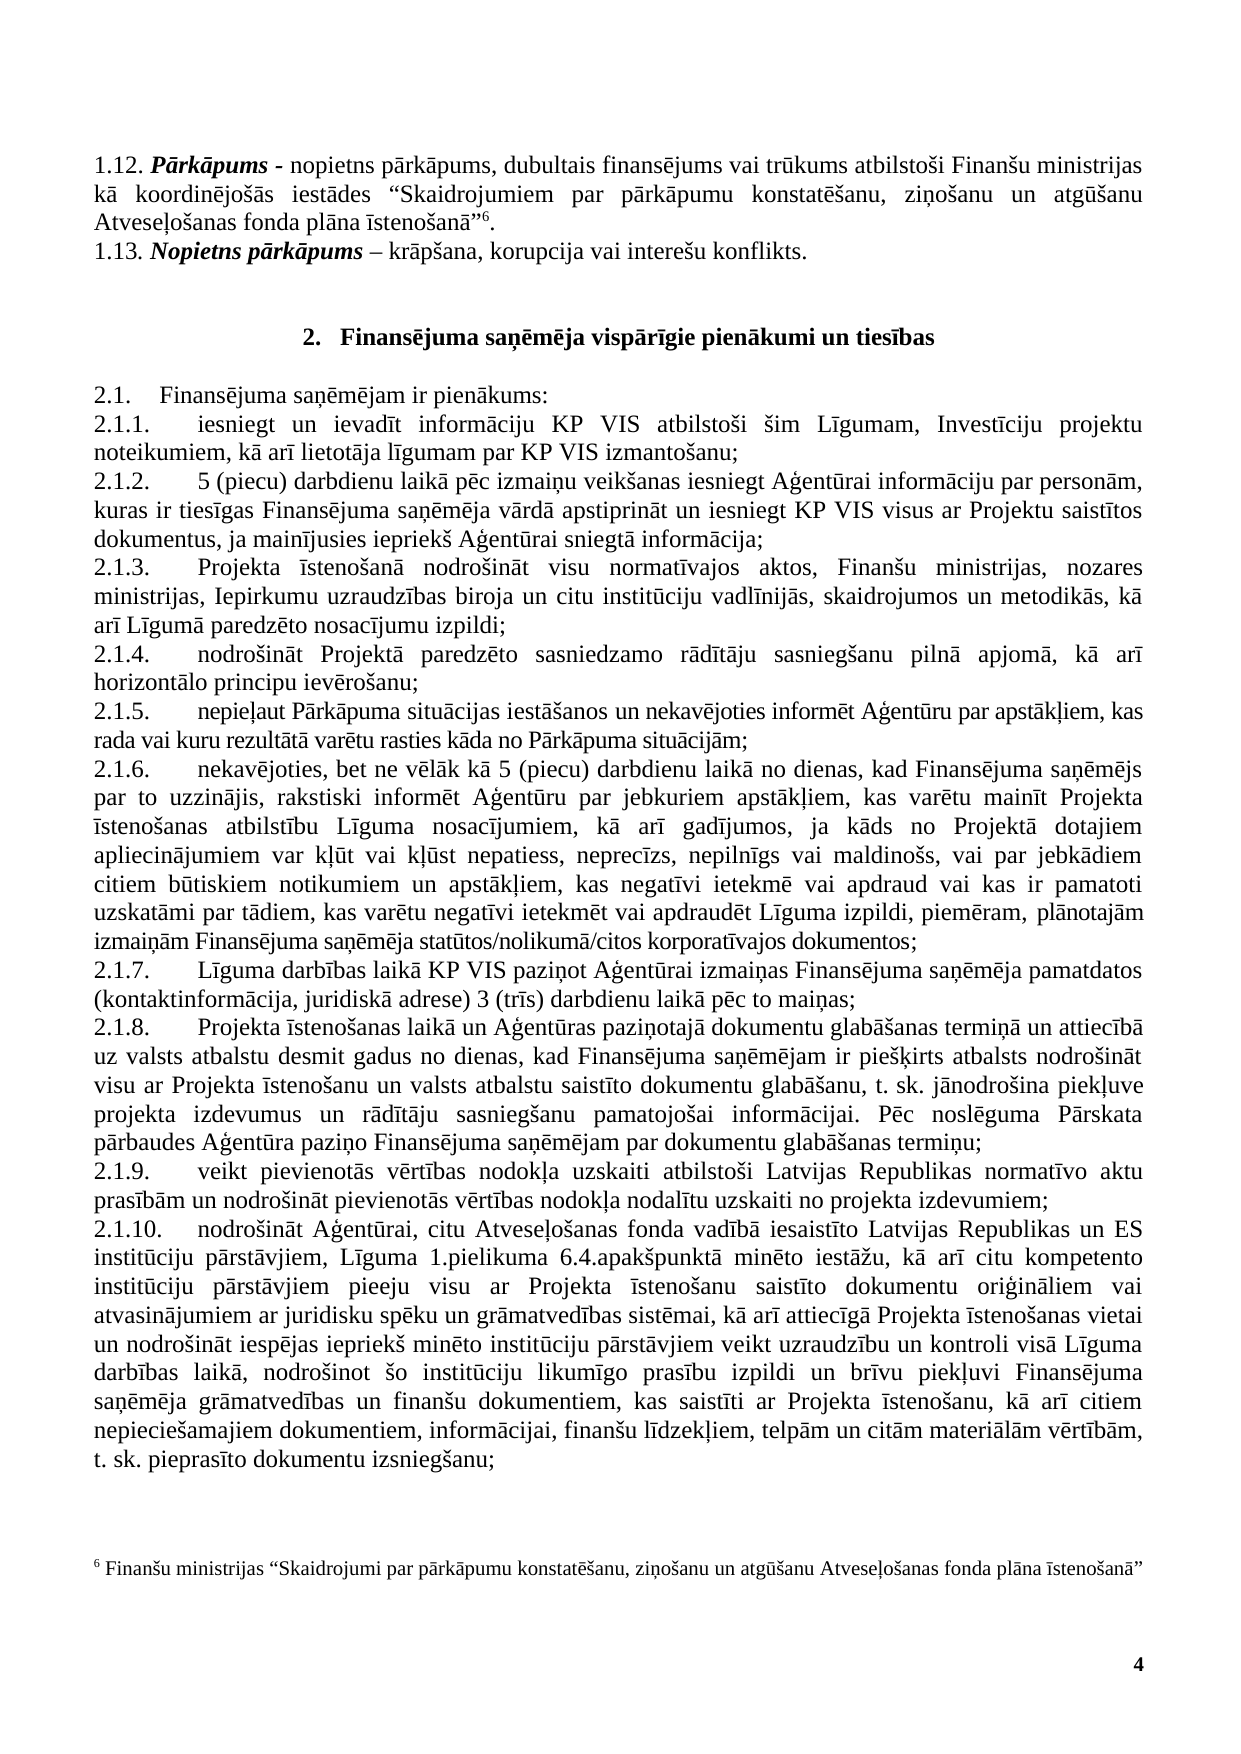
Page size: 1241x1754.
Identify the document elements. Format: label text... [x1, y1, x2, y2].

list Projekta īstenošanas laikā un Aģentūras paziņotajā dokumentu glabāšanas termiņā un attiecībā uz valsts atbalstu desmit gadus no dienas, kad Finansējuma saņēmējam ir piešķirts atbalsts nodrošināt visu ar Projekta īstenošanu un valsts atbalstu saistīto dokumentu glabāšanu, t. sk. jānodrošina piekļuve projekta izdevumus un rādītāju sasniegšanu pamatojošai informācijai. Pēc noslēguma Pārskata pārbaudes Aģentūra paziņo Finansējuma saņēmējam par dokumentu glabāšanas termiņu; [94, 1012, 1144, 1156]
list veikt pievienotās vērtības nodokļa uzskaiti atbilstoši Latvijas Republikas normatīvo aktu prasībām un nodrošināt pievienotās vērtības nodokļa nodalītu uzskaiti no projekta izdevumiem; [94, 1156, 1144, 1214]
list Projekta īstenošanā nodrošināt visu normatīvajos aktos, Finanšu ministrijas, nozares ministrijas, Iepirkumu uzraudzības biroja un citu institūciju vadlīnijās, skaidrojumos un metodikās, kā arī Līgumā paredzēto nosacījumu izpildi; [94, 552, 1144, 639]
list nepieļaut Pārkāpuma situācijas iestāšanos un nekavējoties informēt Aģentūru par apstākļiem, kas rada vai kuru rezultātā varētu rasties kāda no Pārkāpuma situācijām; [94, 696, 1144, 754]
list Līguma darbības laikā KP VIS paziņot Aģentūrai izmaiņas Finansējuma saņēmēja pamatdatos (kontaktinformācija, juridiskā adrese) 3 (trīs) darbdienu laikā pēc to maiņas; [94, 955, 1144, 1012]
list nekavējoties, bet ne vēlāk kā 5 (piecu) darbdienu laikā no dienas, kad Finansējuma saņēmējs par to uzzinājis, rakstiski informēt Aģentūru par jebkuriem apstākļiem, kas varētu mainīt Projekta īstenošanas atbilstību Līguma nosacījumiem, kā arī gadījumos, ja kāds no Projektā dotajiem apliecinājumiem var kļūt vai kļūst nepatiess, neprecīzs, nepilnīgs vai maldinošs, vai par jebkādiem citiem būtiskiem notikumiem un apstākļiem, kas negatīvi ietekmē vai apdraud vai kas ir pamatoti uzskatāmi par tādiem, kas varētu negatīvi ietekmēt vai apdraudēt Līguma izpildi, piemēram, plānotajām izmaiņām Finansējuma saņēmēja statūtos/nolikumā/citos korporatīvajos dokumentos; [94, 754, 1144, 955]
list nodrošināt Aģentūrai, citu Atveseļošanas fonda vadībā iesaistīto Latvijas Republikas un ES institūciju pārstāvjiem, Līguma 1.pielikuma 6.4.apakšpunktā minēto iestāžu, kā arī citu kompetento institūciju pārstāvjiem pieeju visu ar Projekta īstenošanu saistīto dokumentu oriģināliem vai atvasinājumiem ar juridisku spēku un grāmatvedības sistēmai, kā arī attiecīgā Projekta īstenošanas vietai un nodrošināt iespējas iepriekš minēto institūciju pārstāvjiem veikt uzraudzību un kontroli visā Līguma darbības laikā, nodrošinot šo institūciju likumīgo prasību izpildi un brīvu piekļuvi Finansējuma saņēmēja grāmatvedības un finanšu dokumentiem, kas saistīti ar Projekta īstenošanu, kā arī citiem nepieciešamajiem dokumentiem, informācijai, finanšu līdzekļiem, telpām un citām materiālām vērtībām, t. sk. pieprasīto dokumentu izsniegšanu; [94, 1214, 1144, 1472]
list Finansējuma saņēmēja vispārīgie pienākumi un tiesības [94, 322, 1144, 351]
text 1.12. Pārkāpums - nopietns pārkāpums, dubultais finansējums vai trūkums atbilstoši Finanšu ministrijas kā koordinējošās iestādes “Skaidrojumiem par pārkāpumu konstatēšanu, ziņošanu un atgūšanu Atveseļošanas fonda plāna īstenošanā”. [94, 150, 1144, 236]
list nodrošināt Projektā paredzēto sasniedzamo rādītāju sasniegšanu pilnā apjomā, kā arī horizontālo principu ievērošanu; [94, 639, 1144, 696]
list Finansējuma saņēmējam ir pienākums: [94, 380, 1144, 409]
list 5 (piecu) darbdienu laikā pēc izmaiņu veikšanas iesniegt Aģentūrai informāciju par personām, kuras ir tiesīgas Finansējuma saņēmēja vārdā apstiprināt un iesniegt KP VIS visus ar Projektu saistītos dokumentus, ja mainījusies iepriekš Aģentūrai sniegtā informācija; [94, 466, 1144, 552]
text 1.13. Nopietns pārkāpums – krāpšana, korupcija vai interešu konflikts. [94, 236, 1144, 265]
list iesniegt un ievadīt informāciju KP VIS atbilstoši šim Līgumam, Investīciju projektu noteikumiem, kā arī lietotāja līgumam par KP VIS izmantošanu; [94, 409, 1144, 466]
